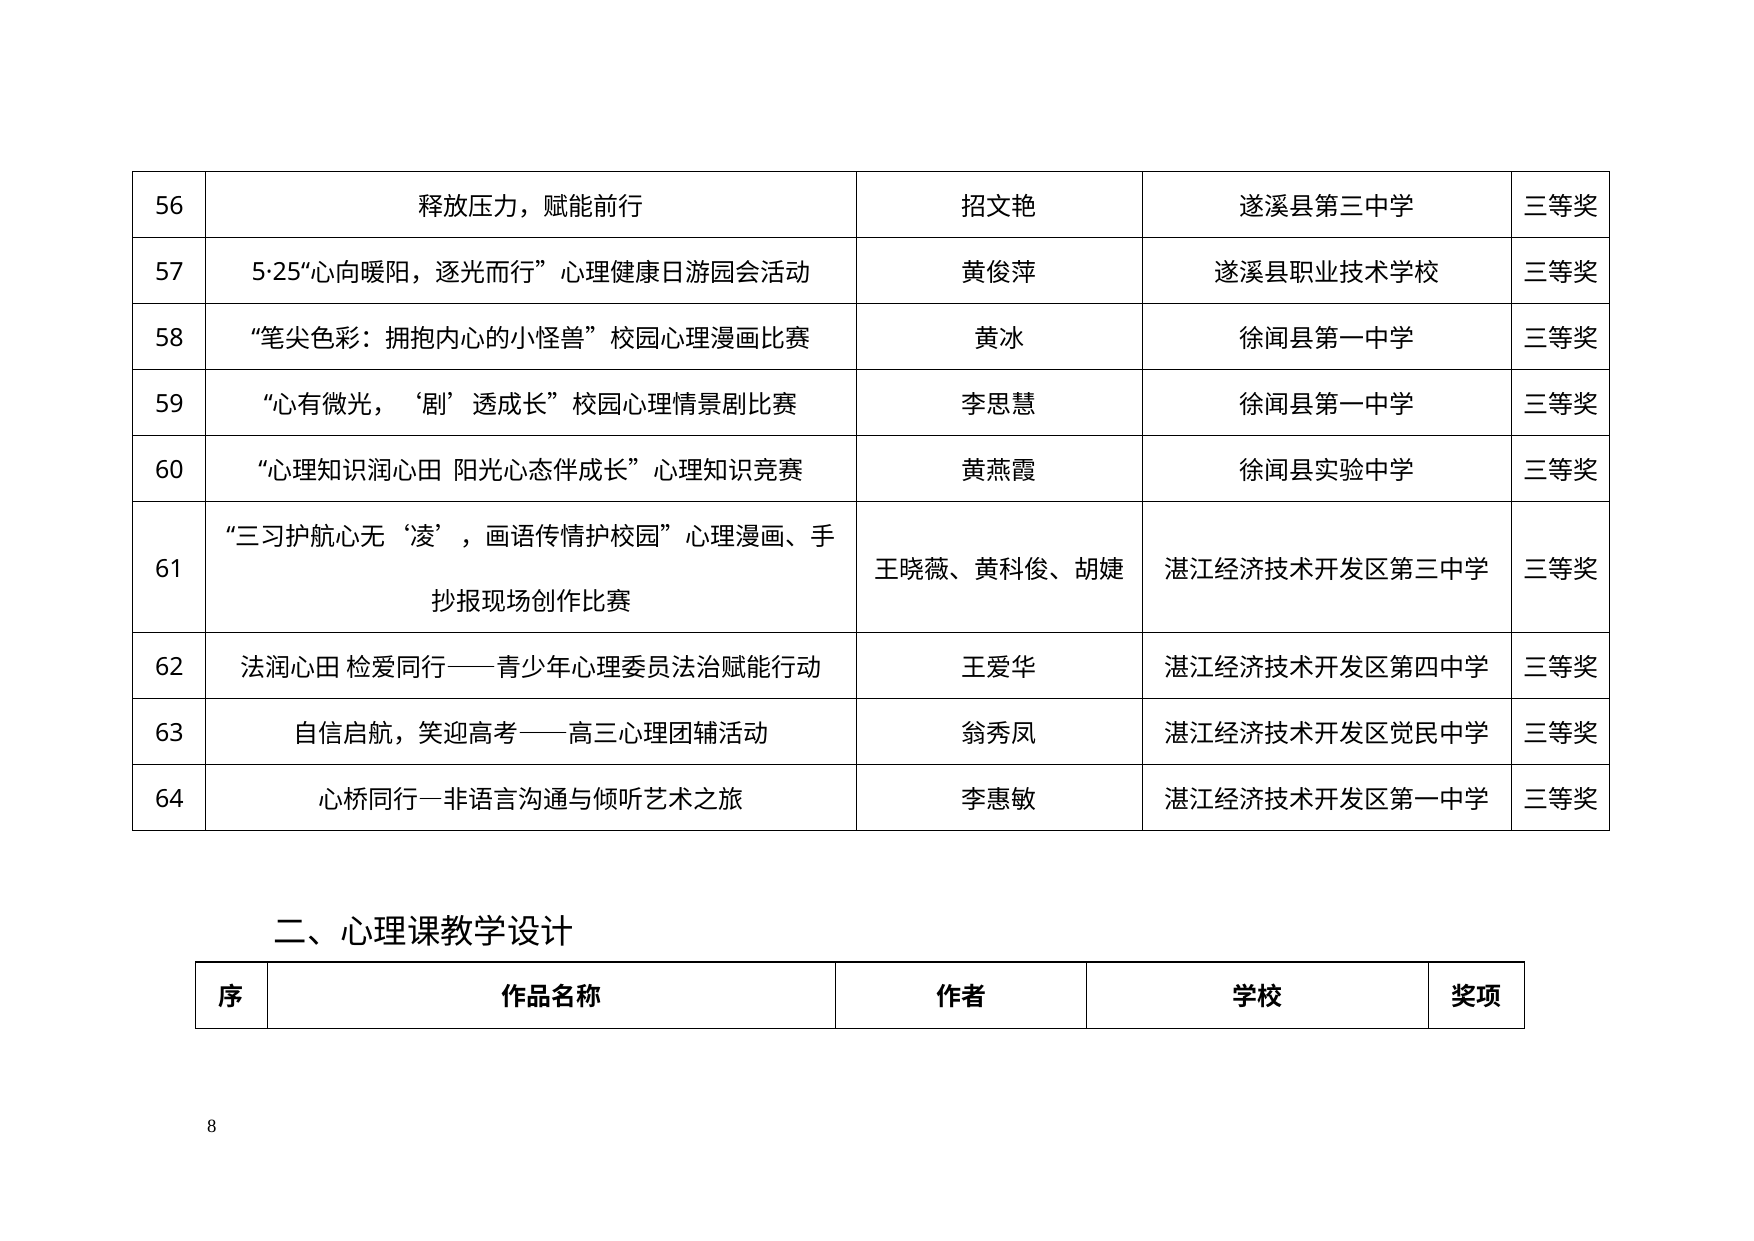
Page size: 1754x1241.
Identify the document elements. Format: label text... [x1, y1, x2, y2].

table_cell 58 [133, 304, 205, 369]
table_cell 黄燕霞 [857, 436, 1142, 501]
table_cell 三等奖 [1512, 633, 1609, 698]
table_cell 李思慧 [857, 370, 1142, 435]
table_cell 湛江经济技术开发区第一中学 [1143, 765, 1511, 830]
table_cell 遂溪县职业技术学校 [1143, 238, 1511, 303]
table_cell 湛江经济技术开发区觉民中学 [1143, 699, 1511, 764]
table_cell “心有微光，‘剧’透成长”校园心理情景剧比赛 [206, 370, 856, 435]
table_cell 王爱华 [857, 633, 1142, 698]
text 二、心理课教学设计 [207, 896, 1535, 961]
table_cell 63 [133, 699, 205, 764]
table_cell 徐闻县第一中学 [1143, 304, 1511, 369]
table_cell 招文艳 [857, 172, 1142, 237]
table_cell 湛江经济技术开发区第四中学 [1143, 633, 1511, 698]
table_cell 法润心田 检爱同行——青少年心理委员法治赋能行动 [206, 633, 856, 698]
table_header 作品名称 [268, 963, 835, 1027]
table_cell 徐闻县第一中学 [1143, 370, 1511, 435]
table_cell 59 [133, 370, 205, 435]
table_cell 黄冰 [857, 304, 1142, 369]
table_cell 57 [133, 238, 205, 303]
table_cell 三等奖 [1512, 172, 1609, 237]
table_cell 64 [133, 765, 205, 830]
table_cell “三习护航心无‘凌’，画语传情护校园”心理漫画、手抄报现场创作比赛 [206, 502, 856, 632]
table_cell 自信启航，笑迎高考——高三心理团辅活动 [206, 699, 856, 764]
table_cell 62 [133, 633, 205, 698]
table_cell “笔尖色彩：拥抱内心的小怪兽”校园心理漫画比赛 [206, 304, 856, 369]
table_header 作者 [836, 963, 1086, 1027]
table_cell 黄俊萍 [857, 238, 1142, 303]
table_cell 三等奖 [1512, 699, 1609, 764]
table_cell 李惠敏 [857, 765, 1142, 830]
table_cell 61 [133, 502, 205, 632]
table_header 序号 [196, 963, 267, 1027]
table_cell 56 [133, 172, 205, 237]
table_cell 释放压力，赋能前行 [206, 172, 856, 237]
table_cell 三等奖 [1512, 765, 1609, 830]
table_cell 三等奖 [1512, 502, 1609, 632]
table_cell 徐闻县实验中学 [1143, 436, 1511, 501]
table_cell 湛江经济技术开发区第三中学 [1143, 502, 1511, 632]
table_header 学校 [1087, 963, 1428, 1027]
table_cell 三等奖 [1512, 436, 1609, 501]
table_cell 60 [133, 436, 205, 501]
table_header 奖项 [1429, 963, 1524, 1027]
table_cell 三等奖 [1512, 238, 1609, 303]
table_cell “心理知识润心田 阳光心态伴成长”心理知识竞赛 [206, 436, 856, 501]
table_cell 三等奖 [1512, 304, 1609, 369]
table_cell 王晓薇、黄科俊、胡婕 [857, 502, 1142, 632]
table_cell 翁秀凤 [857, 699, 1142, 764]
table_cell 5·25“心向暖阳，逐光而行”心理健康日游园会活动 [206, 238, 856, 303]
table_cell 心桥同行—非语言沟通与倾听艺术之旅 [206, 765, 856, 830]
table_cell 遂溪县第三中学 [1143, 172, 1511, 237]
table_cell 三等奖 [1512, 370, 1609, 435]
